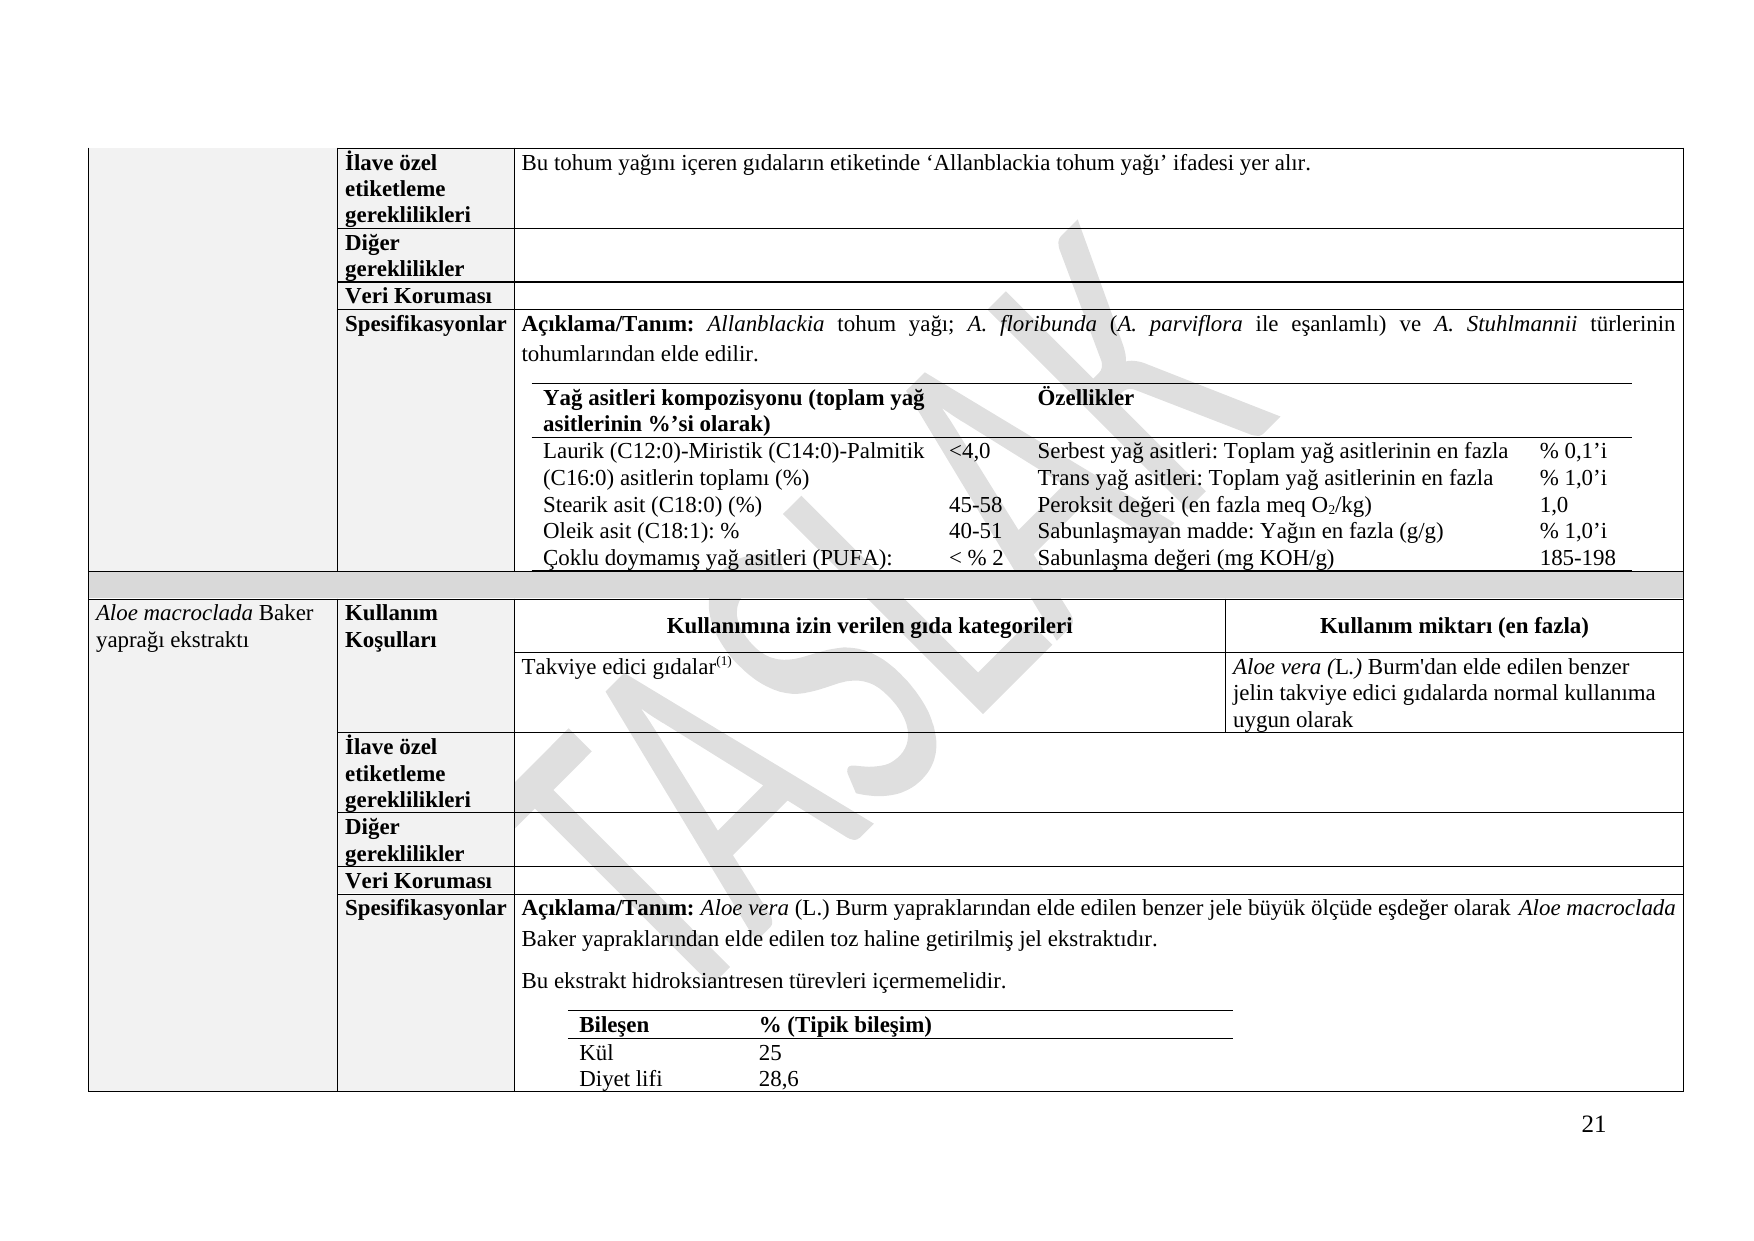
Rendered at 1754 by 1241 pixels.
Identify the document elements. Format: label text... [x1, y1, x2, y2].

table_cell Diğer gereklilikler [338, 229, 514, 281]
table_cell Aloe macroclada Baker yaprağı ekstraktı [89, 600, 337, 1091]
table_cell [89, 572, 1683, 598]
table_cell [515, 813, 1683, 866]
table_cell Diğer gereklilikler [338, 813, 514, 866]
table_cell Spesifikasyonlar [338, 895, 514, 1091]
table_cell Veri Koruması [338, 867, 514, 893]
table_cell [515, 895, 1683, 1091]
table_cell Bu tohum yağını içeren gıdaların etiketinde ‘Allanblackia tohum yağı’ ifadesi yer alır. [515, 149, 1683, 228]
table_cell Açıklama/Tanım: Allanblackia tohum yağı; A. floribunda (A. parviflora ile eşanlamlı) ve A. Stuhlmannii türlerinin tohumlarından elde edilir. [515, 310, 1683, 571]
table_cell Kullanım Koşulları [338, 600, 514, 732]
table_cell Kullanımına izin verilen gıda kategorileri [515, 600, 1225, 652]
table_cell İlave özel etiketleme gereklilikleri [338, 149, 514, 228]
table_cell Takviye edici gıdalar(1) [515, 653, 1225, 732]
table_cell Kullanım miktarı (en fazla) [1226, 600, 1683, 652]
table_cell [515, 733, 1683, 812]
table_cell Veri Koruması [338, 283, 514, 309]
table_cell [515, 229, 1683, 281]
table_cell İlave özel etiketleme gereklilikleri [338, 733, 514, 812]
table_cell [515, 867, 1683, 893]
table_cell [515, 283, 1683, 309]
table_cell Spesifikasyonlar [338, 310, 514, 571]
table_cell Aloe vera (L.) Burm'dan elde edilen benzer jelin takviye edici gıdalarda normal kullanıma uygun olarak [1226, 653, 1683, 732]
